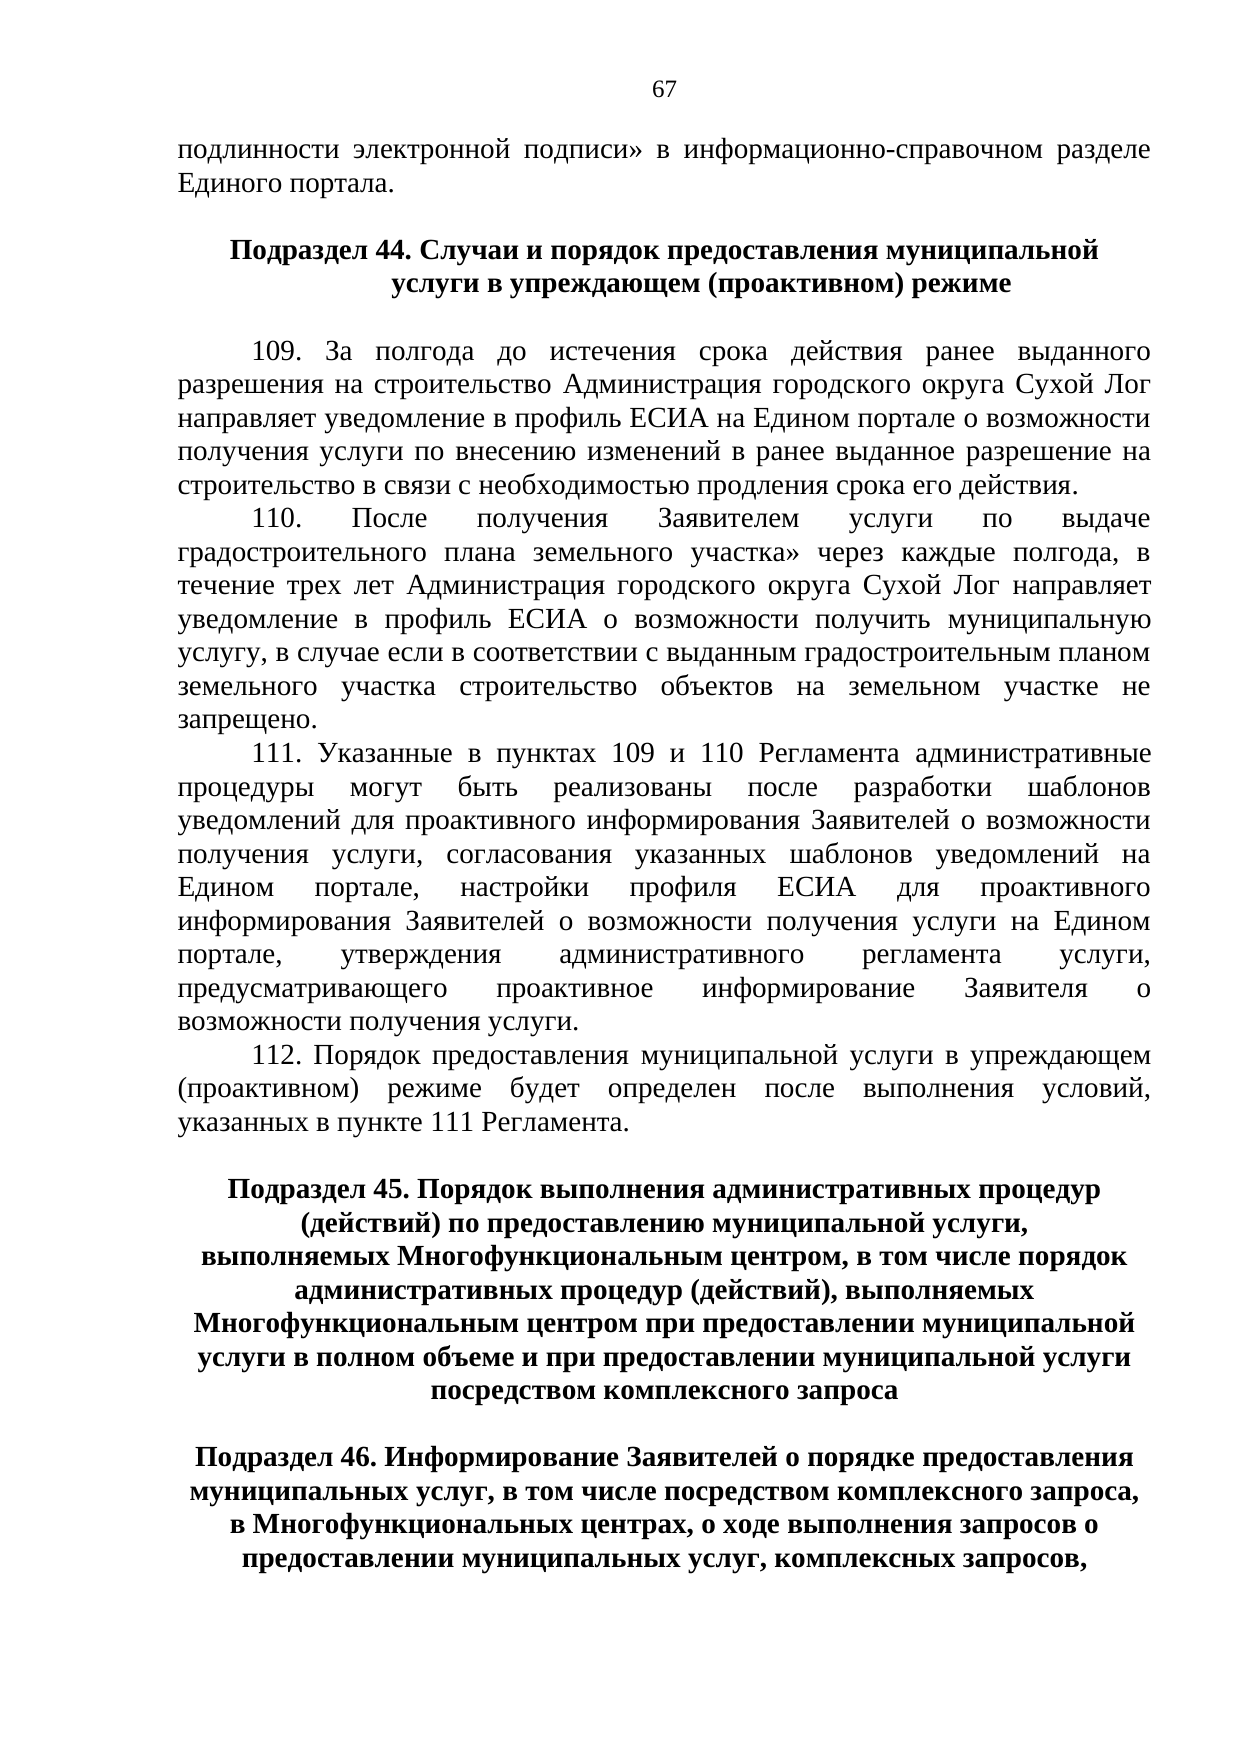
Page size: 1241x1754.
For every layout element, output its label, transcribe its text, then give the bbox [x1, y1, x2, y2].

text Подраздел 45. Порядок выполнения административных процедур [177, 1171, 1152, 1205]
text 109. За полгода до истечения срока действия ранее выданного разрешения на строительство Администрация городского округа Сухой Лог направляет уведомление в профиль ЕСИА на Едином портале о возможности получения услуги по внесению изменений в ранее выданное разрешение на строительство в связи с необходимостью продления срока его действия. [177, 333, 1152, 500]
text 112. Порядок предоставления муниципальной услуги в упреждающем (проактивном) режиме будет определен после выполнения условий, указанных в пункте 111 Регламента. [177, 1037, 1152, 1138]
text услуги в упреждающем (проактивном) режиме [177, 266, 1152, 299]
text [177, 131, 1152, 198]
text Подраздел 46. Информирование Заявителей о порядке предоставления муниципальных услуг, в том числе посредством комплексного запроса, [177, 1439, 1152, 1507]
text (действий) по предоставлению муниципальной услуги, [177, 1205, 1152, 1238]
text 111. Указанные в пунктах 109 и 110 Регламента административные процедуры могут быть реализованы после разработки шаблонов уведомлений для проактивного информирования Заявителей о возможности получения услуги, согласования указанных шаблонов уведомлений на Едином портале, настройки профиля ЕСИА для проактивного информирования Заявителей о возможности получения услуги на Едином портале, утверждения административного регламента услуги, предусматривающего проактивное информирование Заявителя о возможности получения услуги. [177, 735, 1152, 1037]
text в Многофункциональных центрах, о ходе выполнения запросов о предоставлении муниципальных услуг, комплексных запросов, [177, 1507, 1152, 1574]
text выполняемых Многофункциональным центром, в том числе порядок административных процедур (действий), выполняемых Многофункциональным центром при предоставлении муниципальной услуги в полном объеме и при предоставлении муниципальной услуги посредством комплексного запроса [177, 1238, 1152, 1406]
text Подраздел 44. Случаи и порядок предоставления муниципальной [177, 232, 1152, 266]
text 110. После получения Заявителем услуги по выдаче градостроительного плана земельного участка» через каждые полгода, в течение трех лет Администрация городского округа Сухой Лог направляет уведомление в профиль ЕСИА о возможности получить муниципальную услугу, в случае если в соответствии с выданным градостроительным планом земельного участка строительство объектов на земельном участке не запрещено. [177, 500, 1152, 735]
